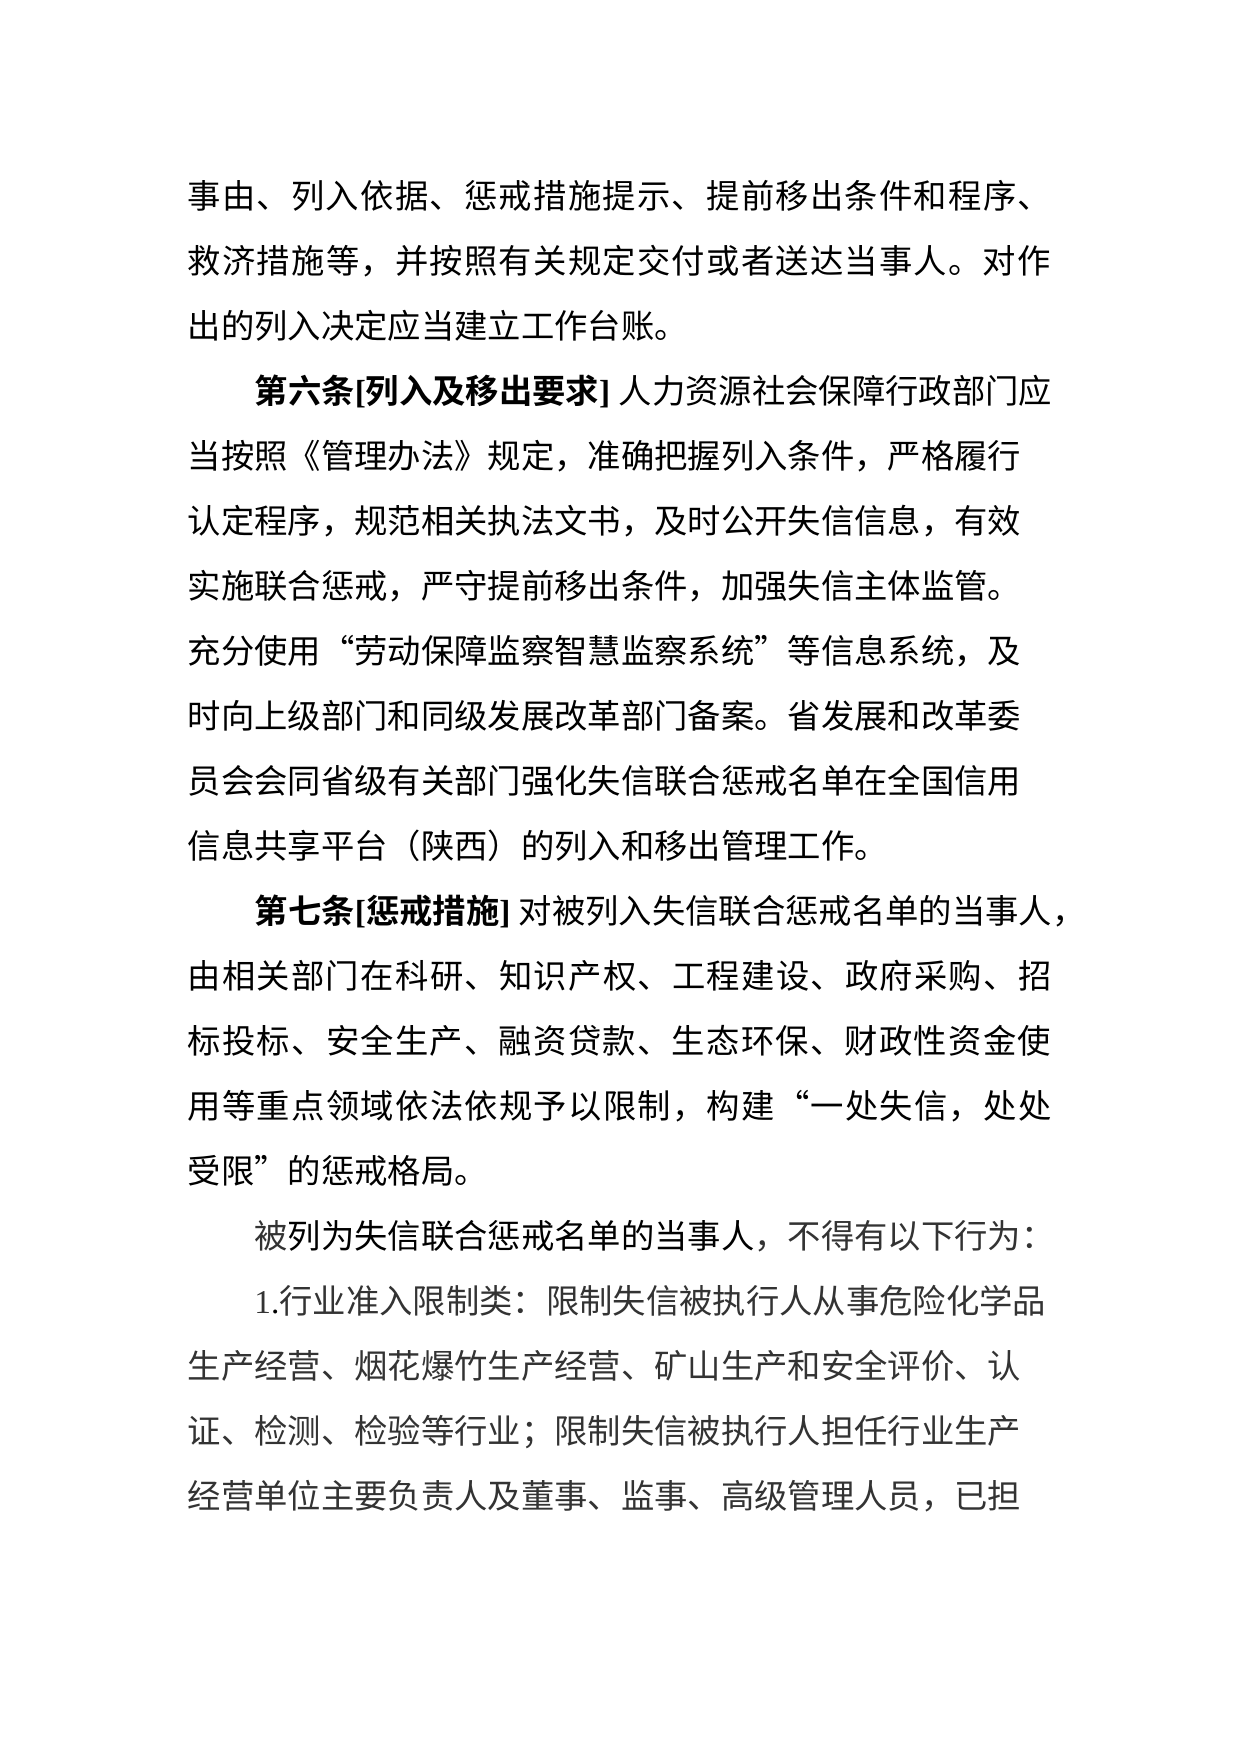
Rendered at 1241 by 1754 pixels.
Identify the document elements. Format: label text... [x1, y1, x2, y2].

text 被列为失信联合惩戒名单的当事人，不得有以下行为： [187, 1202, 1053, 1267]
list 第六条[列入及移出要求] 人力资源社会保障行政部门应当按照《管理办法》规定，准确把握列入条件，严格履行认定程序，规范相关执法文书，及时公开失信信息，有效实施联合惩戒，严守提前移出条件，加强失信主体监管。充分使用“劳动保障监察智慧监察系统”等信息系统，及时向上级部门和同级发展改革部门备案。省发展和改革委员会会同省级有关部门强化失信联合惩戒名单在全国信用信息共享平台（陕西）的列入和移出管理工作。 [187, 357, 1053, 877]
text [187, 1267, 1053, 1527]
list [187, 162, 1053, 357]
text 第七条[惩戒措施] 对被列入失信联合惩戒名单的当事人，由相关部门在科研、知识产权、工程建设、政府采购、招标投标、安全生产、融资贷款、生态环保、财政性资金使用等重点领域依法依规予以限制，构建“一处失信，处处受限”的惩戒格局。 [187, 877, 1053, 1202]
